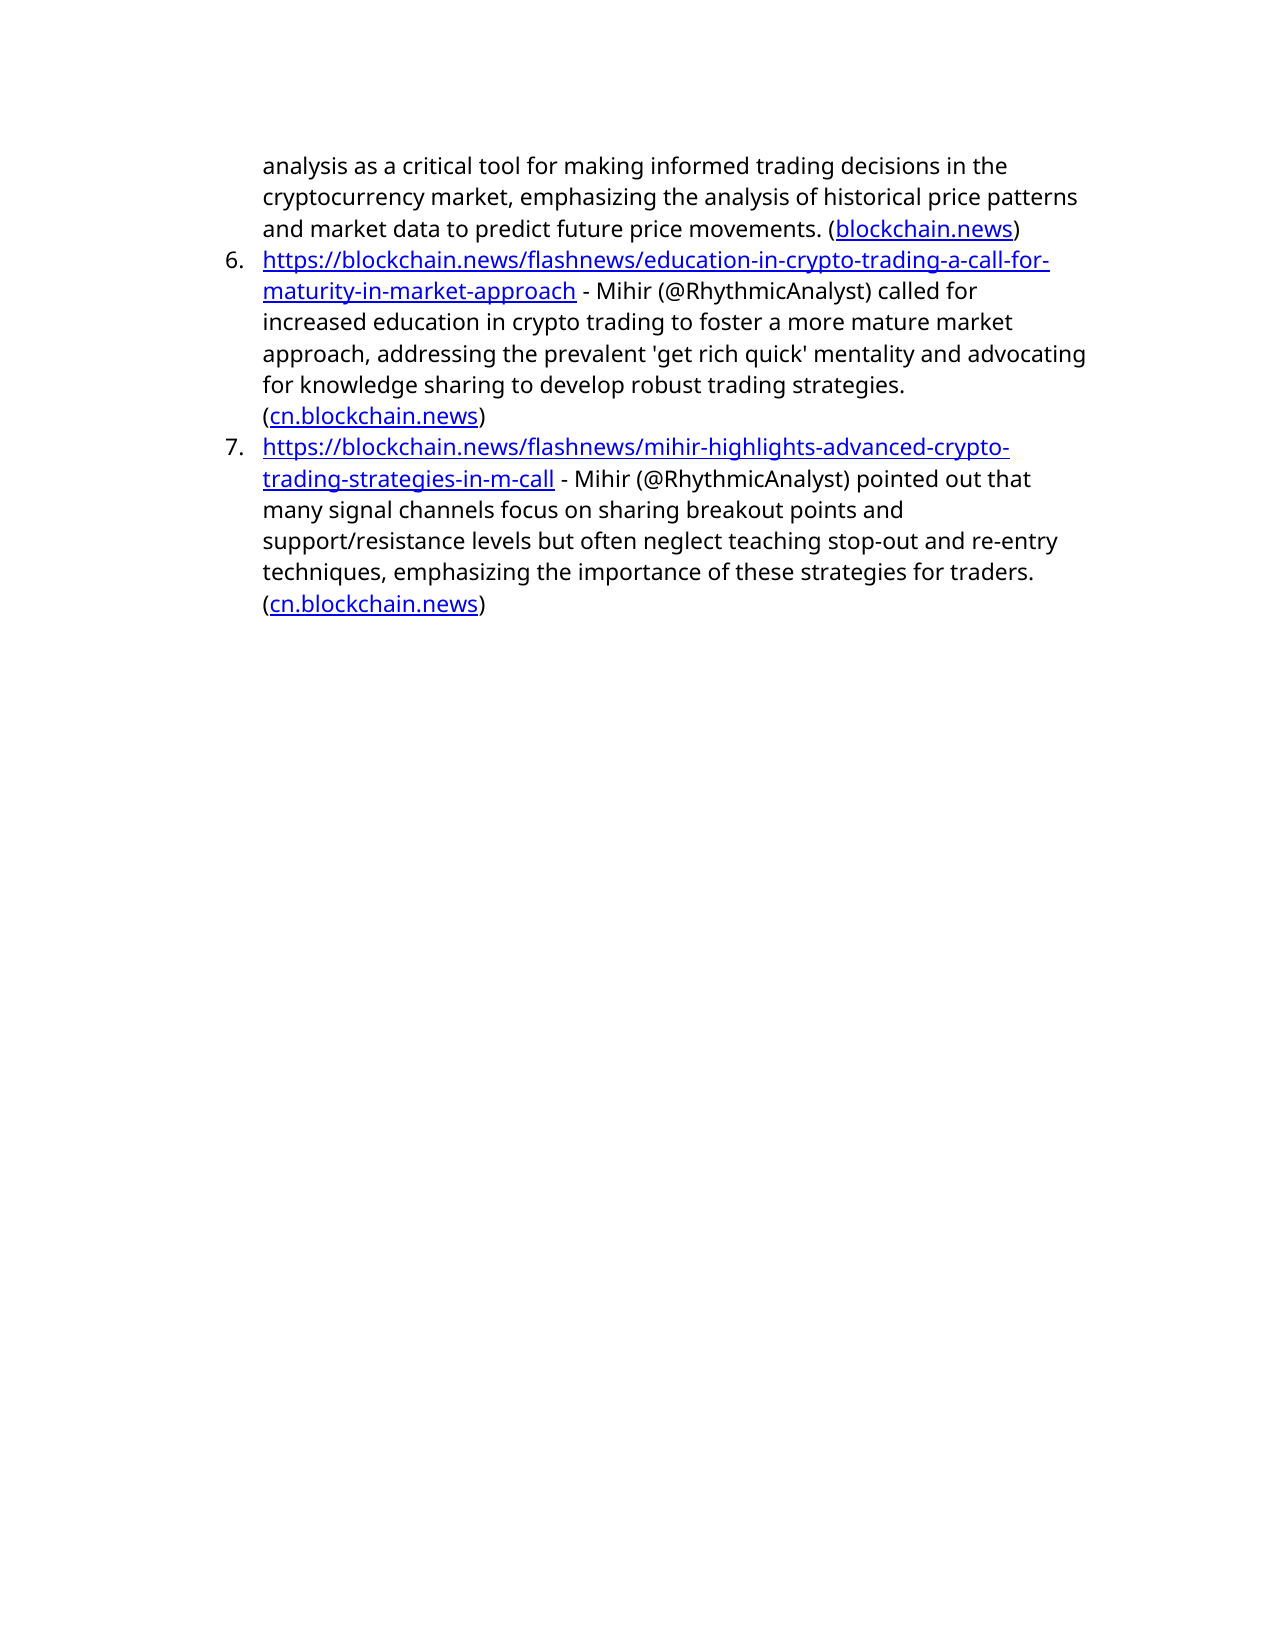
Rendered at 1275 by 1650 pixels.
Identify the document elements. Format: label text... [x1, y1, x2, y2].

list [225, 150, 1087, 244]
list https://blockchain.news/flashnews/mihir-highlights-advanced-crypto-trading-strategies-in-m-call - Mihir (@RhythmicAnalyst) pointed out that many signal channels focus on sharing breakout points and support/resistance levels but often neglect teaching stop-out and re-entry techniques, emphasizing the importance of these strategies for traders. (cn.blockchain.news) [225, 431, 1087, 619]
list https://blockchain.news/flashnews/education-in-crypto-trading-a-call-for-maturity-in-market-approach - Mihir (@RhythmicAnalyst) called for increased education in crypto trading to foster a more mature market approach, addressing the prevalent 'get rich quick' mentality and advocating for knowledge sharing to develop robust trading strategies. (cn.blockchain.news) [225, 244, 1087, 431]
